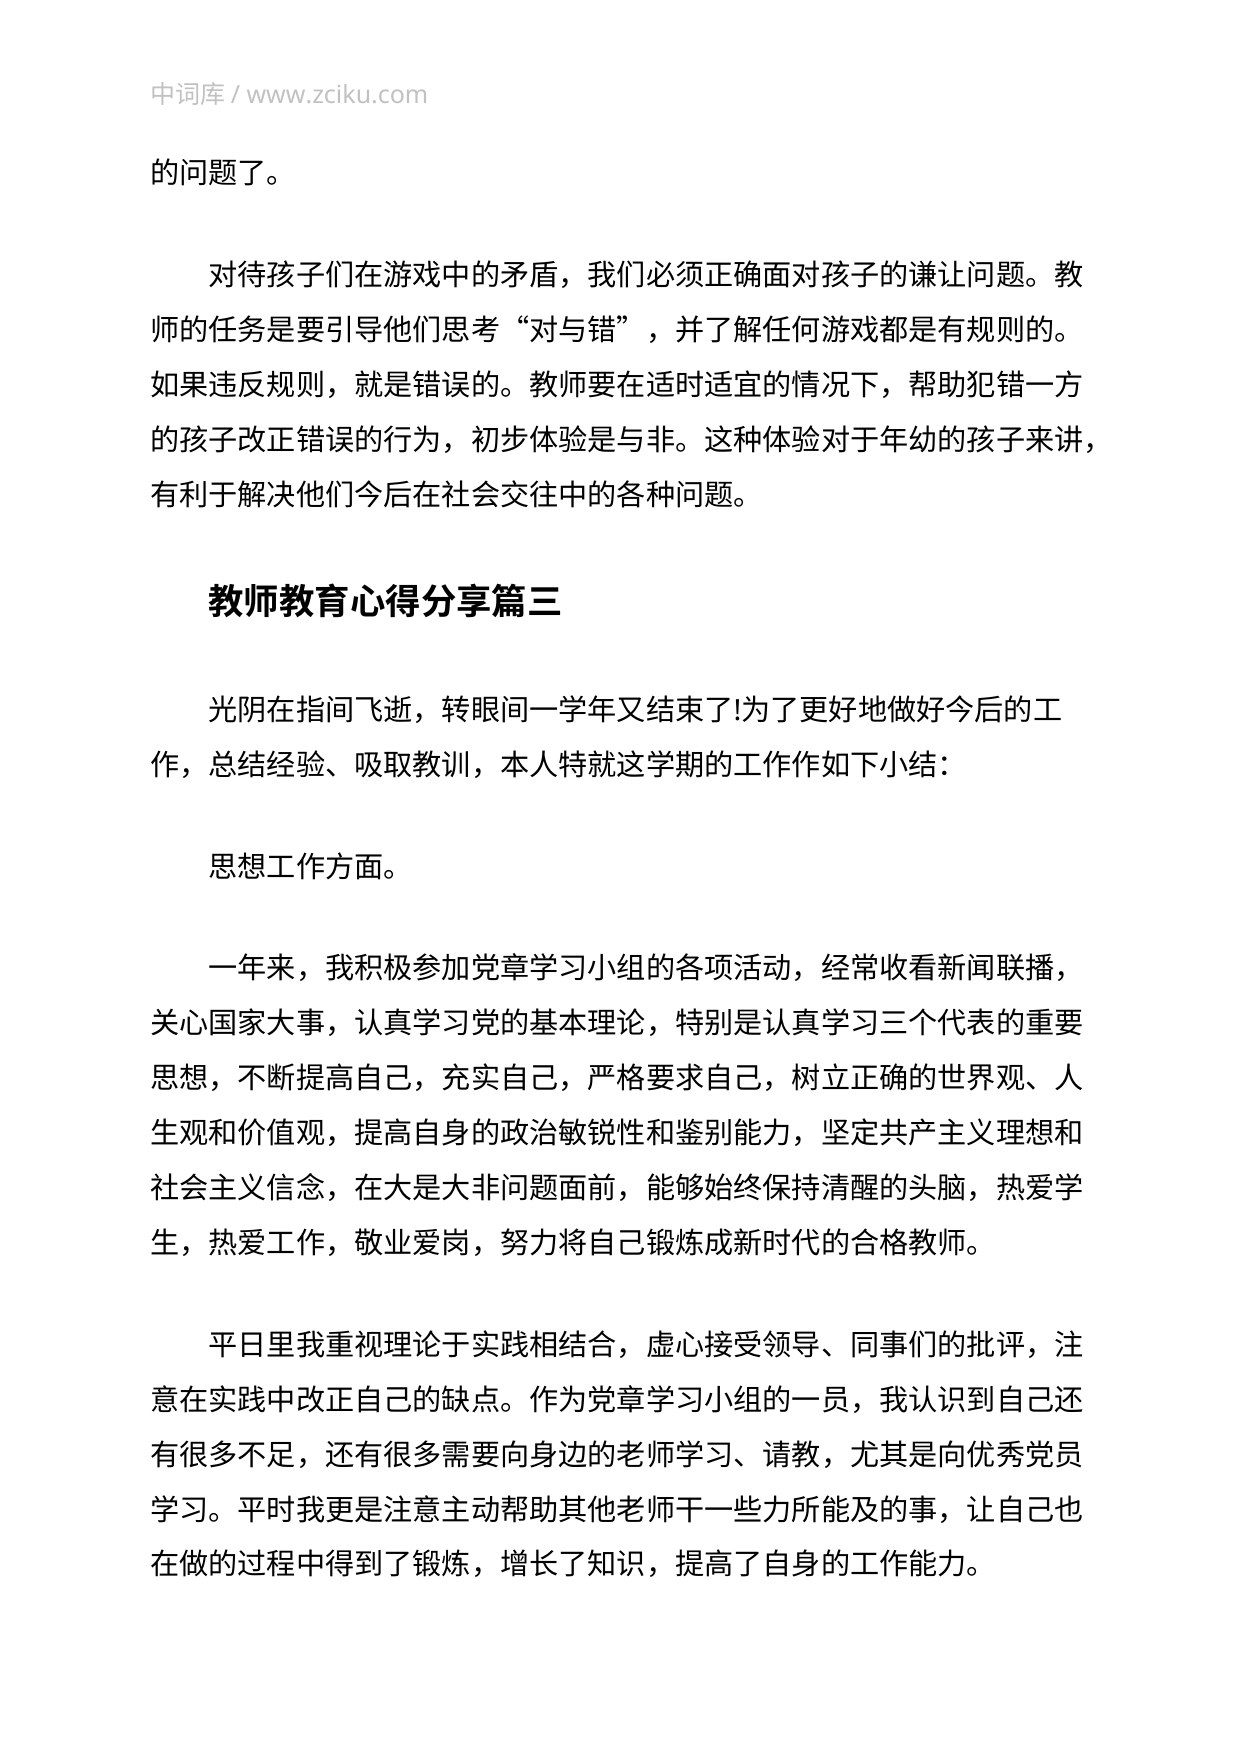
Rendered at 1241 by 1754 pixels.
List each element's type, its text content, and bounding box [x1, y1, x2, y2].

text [150, 150, 1090, 192]
text 思想工作方面。 [150, 843, 1090, 886]
text 平日里我重视理论于实践相结合，虚心接受领导、同事们的批评，注意在实践中改正自己的缺点。作为党章学习小组的一员，我认识到自己还有很多不足，还有很多需要向身边的老师学习、请教，尤其是向优秀党员学习。平时我更是注意主动帮助其他老师干一些力所能及的事，让自己也在做的过程中得到了锻炼，增长了知识，提高了自身的工作能力。 [150, 1321, 1090, 1583]
text 一年来，我积极参加党章学习小组的各项活动，经常收看新闻联播，关心国家大事，认真学习党的基本理论，特别是认真学习三个代表的重要思想，不断提高自己，充实自己，严格要求自己，树立正确的世界观、人生观和价值观，提高自身的政治敏锐性和鉴别能力，坚定共产主义理想和社会主义信念，在大是大非问题面前，能够始终保持清醒的头脑，热爱学生，热爱工作，敬业爱岗，努力将自己锻炼成新时代的合格教师。 [150, 945, 1090, 1262]
text 教师教育心得分享篇三 [150, 573, 1090, 624]
text 光阴在指间飞逝，转眼间一学年又结束了!为了更好地做好今后的工作，总结经验、吸取教训，本人特就这学期的工作作如下小结： [150, 687, 1090, 784]
text 对待孩子们在游戏中的矛盾，我们必须正确面对孩子的谦让问题。教师的任务是要引导他们思考“对与错”，并了解任何游戏都是有规则的。如果违反规则，就是错误的。教师要在适时适宜的情况下，帮助犯错一方的孩子改正错误的行为，初步体验是与非。这种体验对于年幼的孩子来讲，有利于解决他们今后在社会交往中的各种问题。 [150, 252, 1090, 514]
